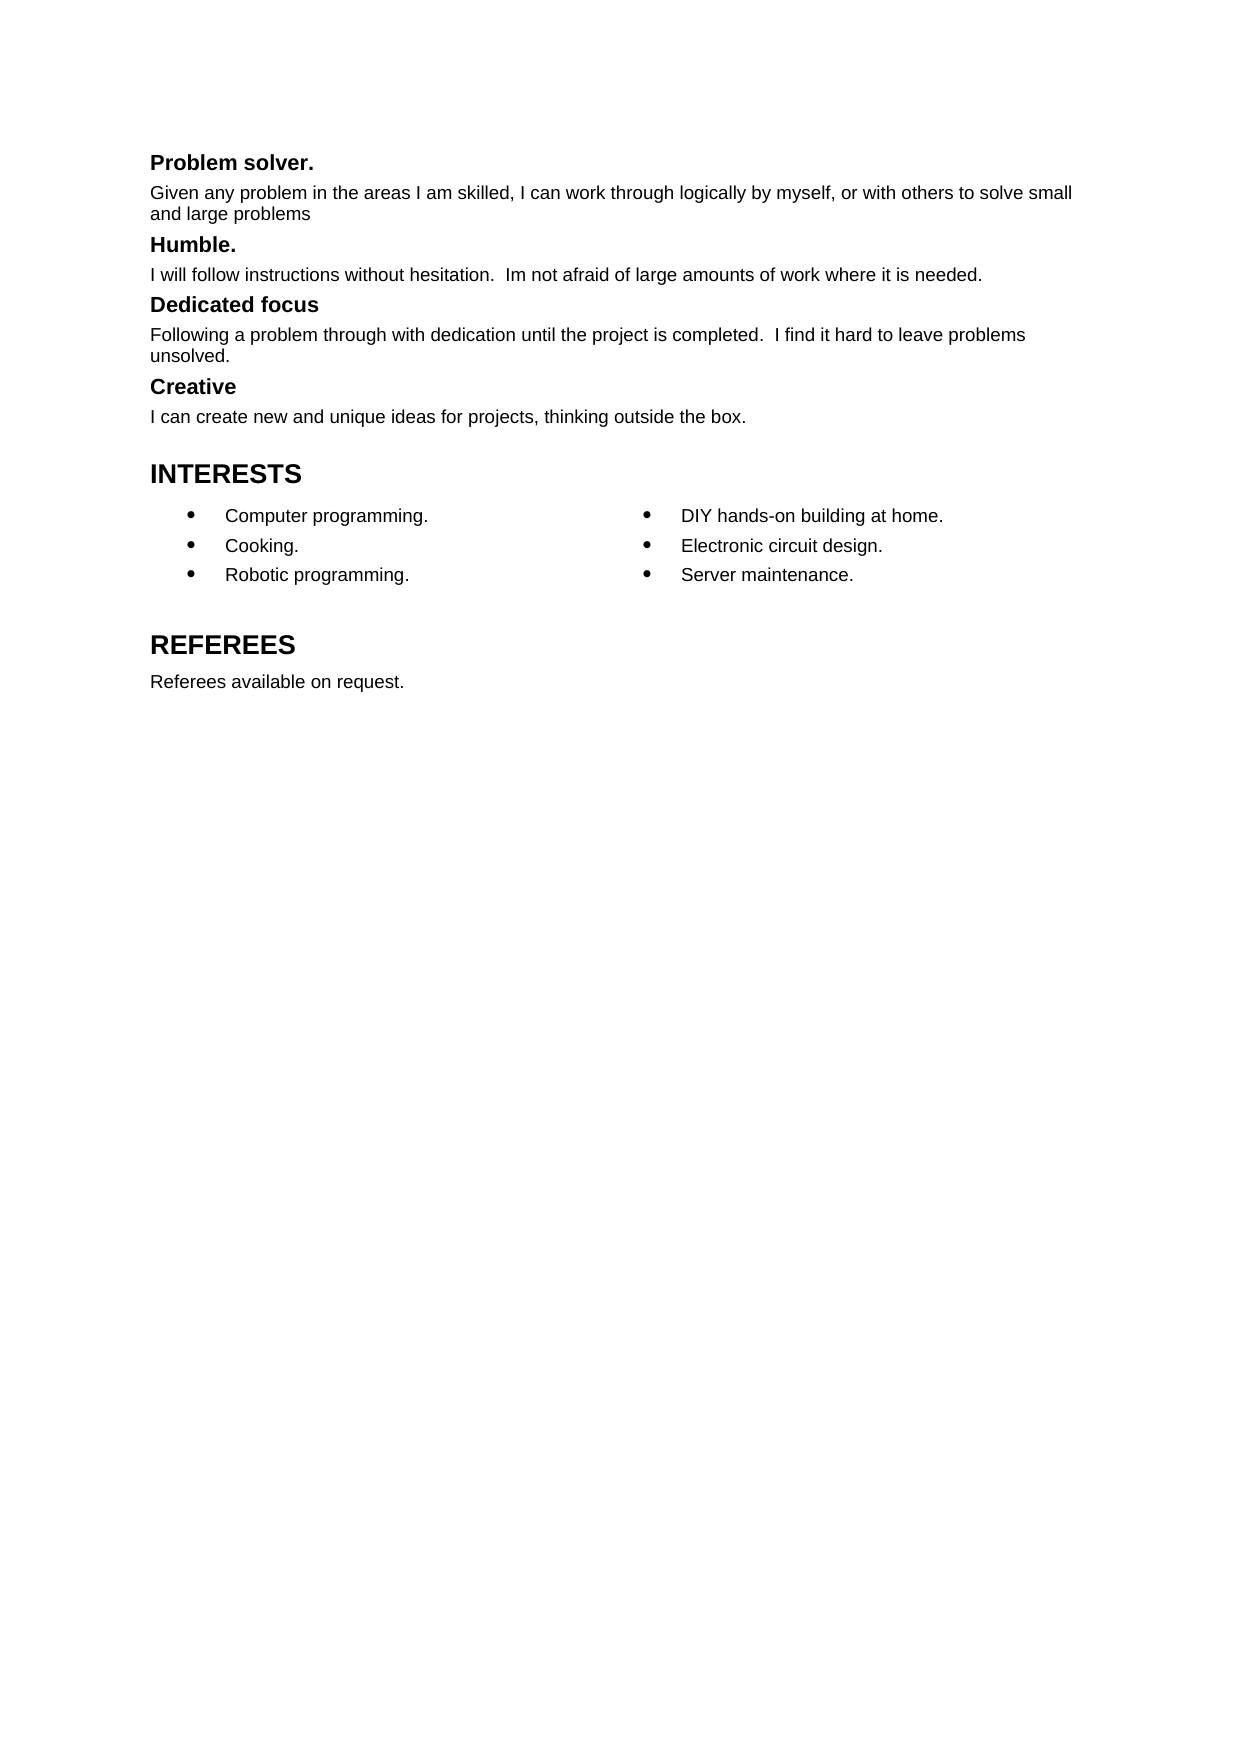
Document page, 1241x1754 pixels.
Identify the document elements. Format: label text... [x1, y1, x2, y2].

subtitle Interests [150, 458, 1090, 489]
table_header Computer programming. Cooking. Robotic programming. [135, 500, 591, 605]
list Following a problem through with dedication until the project is completed. I find it hard to leave problems unsolved. [150, 324, 1090, 367]
list I will follow instructions without hesitation. Im not afraid of large amounts of work where it is needed. [150, 263, 1090, 285]
list I can create new and unique ideas for projects, thinking outside the box. [150, 406, 1090, 427]
text Referees available on request. [150, 671, 1090, 692]
text Creative [150, 374, 1090, 399]
text Problem solver. [150, 150, 1090, 175]
text Dedicated focus [150, 292, 1090, 317]
table_header DIY hands-on building at home. Electronic circuit design. Server maintenance. [591, 500, 1047, 605]
subtitle Referees [150, 629, 1090, 660]
text Humble. [150, 232, 1090, 257]
list Given any problem in the areas I am skilled, I can work through logically by myself, or with others to solve small and large problems [150, 181, 1090, 224]
